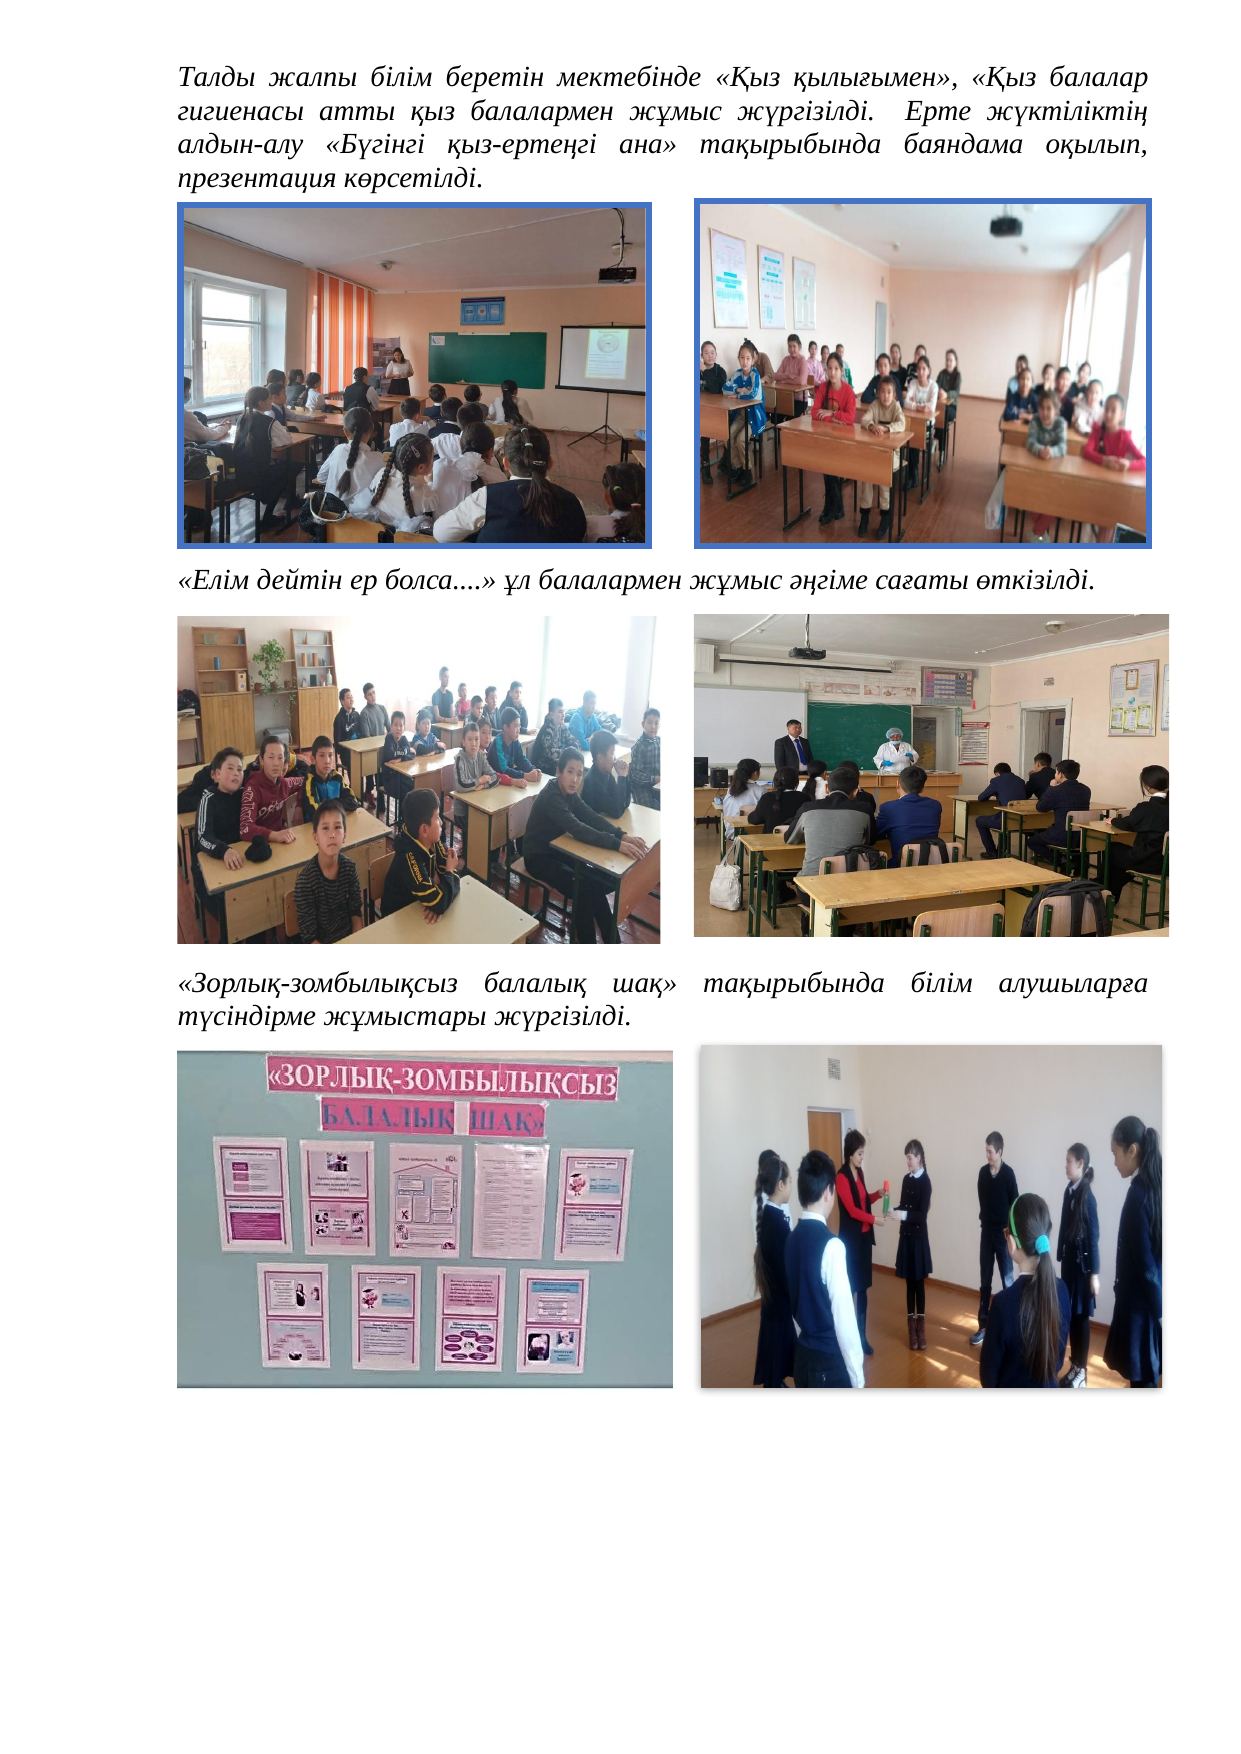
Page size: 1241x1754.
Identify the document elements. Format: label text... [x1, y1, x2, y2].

picture [177, 616, 661, 944]
text Талды жалпы білім беретін мектебінде «Қыз қылығымен», «Қыз балалар гигиенасы атты қыз балалармен жұмыс жүргізілді. Ерте жүктіліктің алдын-алу «Бүгінгі қыз-ертеңгі ана» тақырыбында баяндама оқылып, презентация көрсетілді. [177, 59, 1152, 193]
picture [177, 1047, 673, 1394]
picture [184, 208, 646, 543]
picture [693, 614, 1170, 937]
picture [701, 1045, 1163, 1388]
text «Зорлық-зомбылықсыз балалық шақ» тақырыбында білім алушыларға түсіндірме жұмыстары жүргізілді. [177, 965, 1152, 1032]
picture [700, 204, 1146, 543]
text «Елім дейтін ер болса....» ұл балалармен жұмыс әңгіме сағаты өткізілді. [177, 562, 1152, 596]
